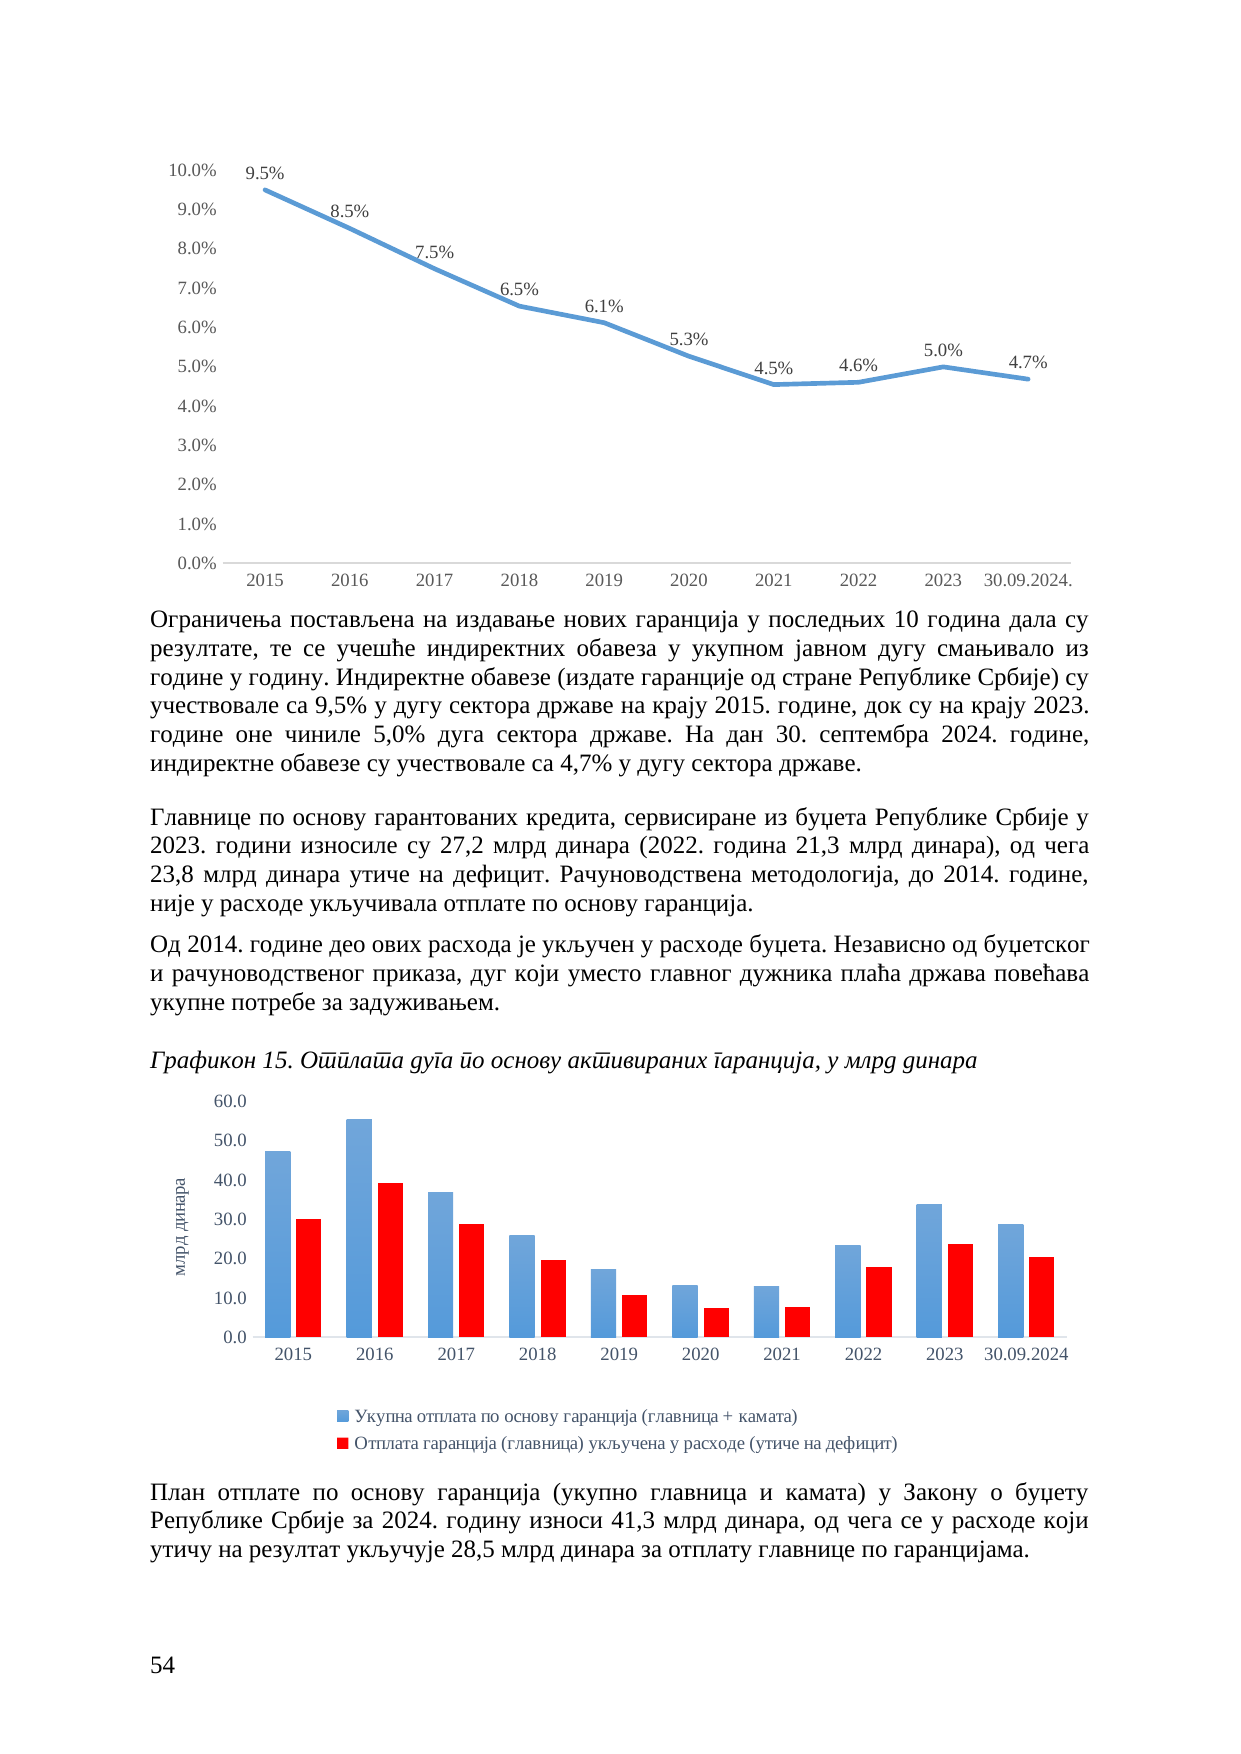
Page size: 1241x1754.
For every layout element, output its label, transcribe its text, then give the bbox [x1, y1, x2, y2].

text Ограничења постављена на издавање нових гаранција у последњих 10 година дала су резултате, те се учешће индиректних обавеза у укупном јавном дугу смањивало из године у годину. Индиректне обавезе (издате гаранције од стране Републике Србије) су учествовале са 9,5% у дугу сектора државе на крају 2015. године, док су на крају 2023. године оне чиниле 5,0% дуга сектора државе. На дан 30. септембра 2024. године, индиректне обавезе су учествовале са 4,7% у дугу сектора државе. [150, 604, 1090, 777]
text Главнице по основу гарантованих кредита, сервисиране из буџета Републике Србије у 2023. години износиле су 27,2 млрд динара (2022. година 21,3 млрд динара), од чега 23,8 млрд динара утиче на дефицит. Рачуноводствена методологија, до 2014. године, није у расходе укључивала отплате по основу гаранција. [150, 802, 1090, 917]
text Од 2014. године део ових расхода је укључен у расходе буџета. Независно од буџетског и рачуноводственог приказа, дуг који уместо главног дужника плаћа држава повећава укупне потребе за задуживањем. [150, 929, 1090, 1016]
text План отплате по основу гаранција (укупно главница и камата) у Закону о буџету Републике Србије за 2024. годину износи 41,3 млрд динара, од чега се у расходе који утичу на резултат укључује 28,5 млрд динара за отплату главнице по гаранцијама. [150, 1477, 1090, 1563]
text Графикон 15. Отплата дуга по основу активираних гаранција, у млрд динара [150, 1046, 1090, 1074]
